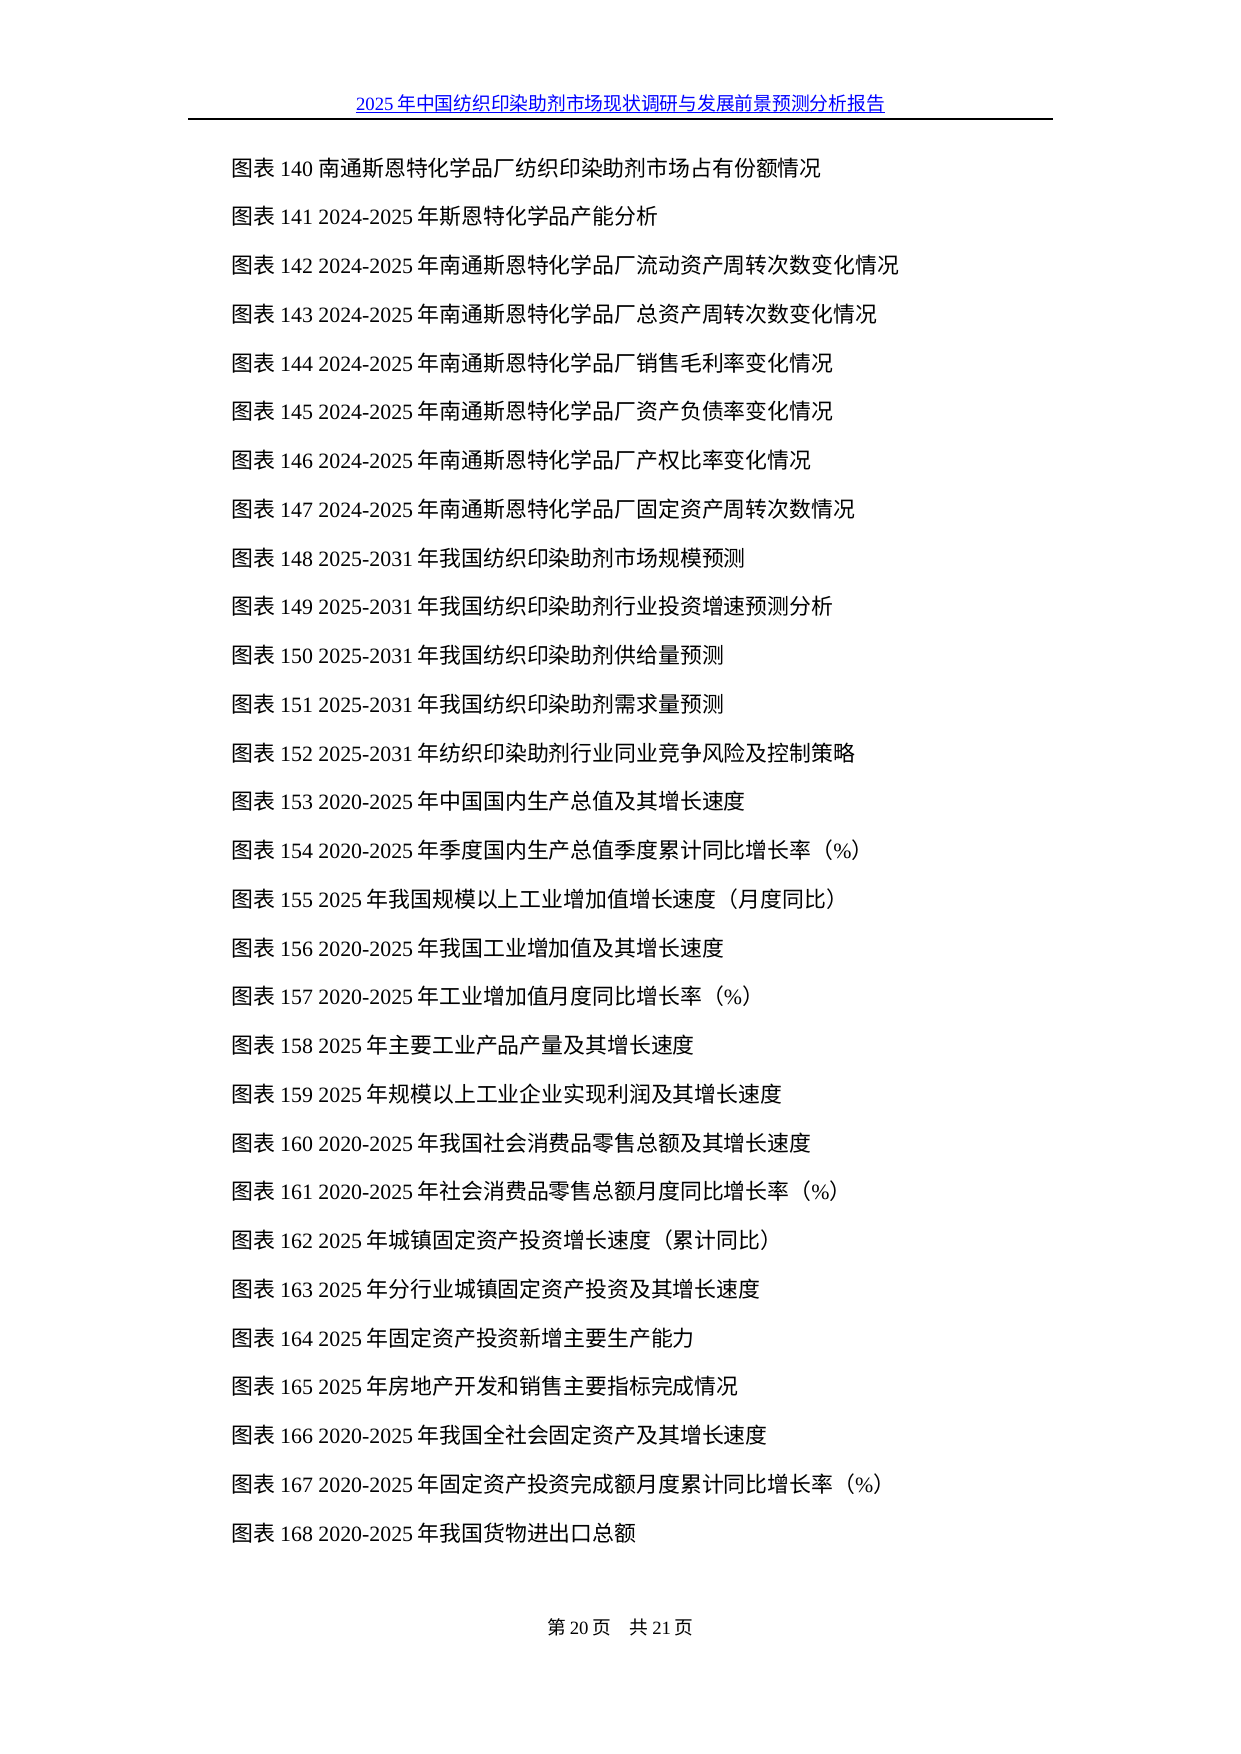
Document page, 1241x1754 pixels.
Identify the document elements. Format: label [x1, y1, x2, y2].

text [187, 150, 1053, 1548]
